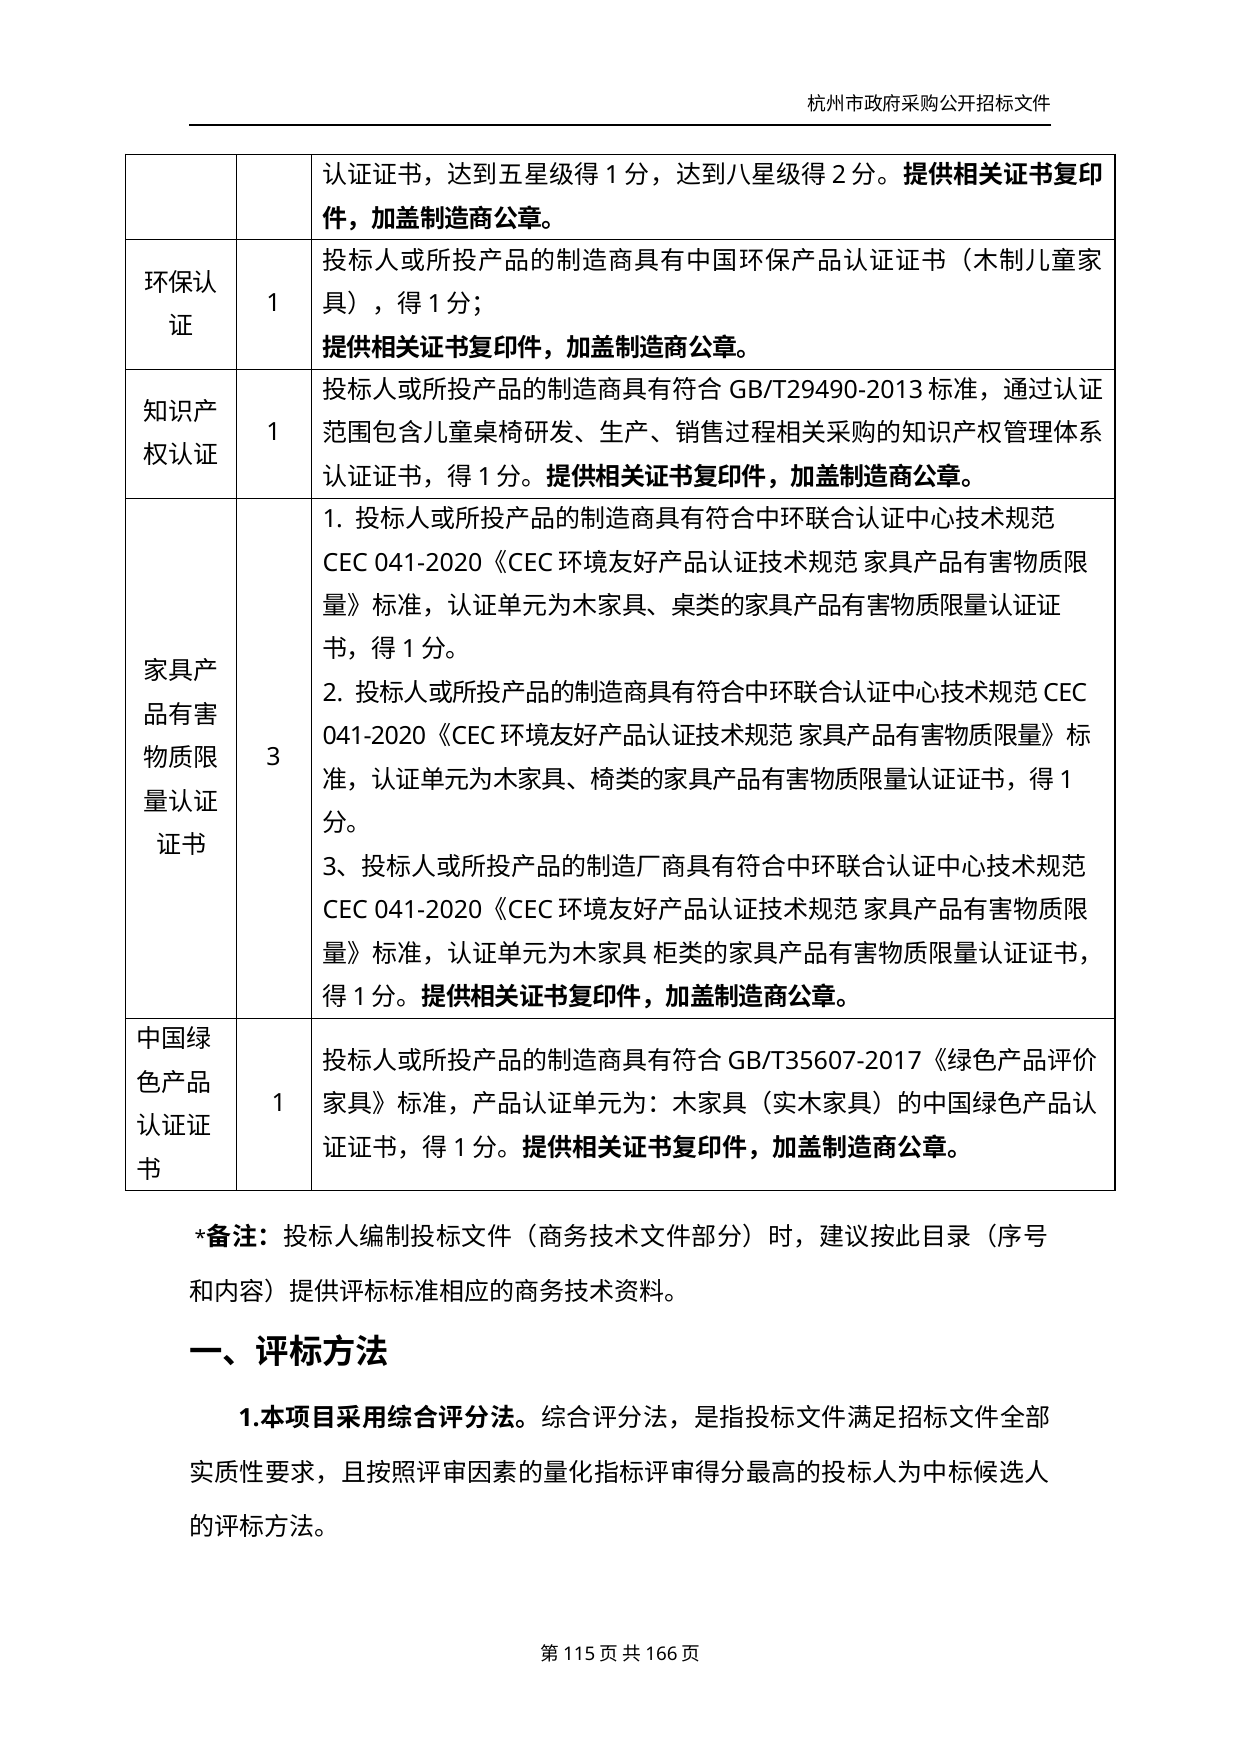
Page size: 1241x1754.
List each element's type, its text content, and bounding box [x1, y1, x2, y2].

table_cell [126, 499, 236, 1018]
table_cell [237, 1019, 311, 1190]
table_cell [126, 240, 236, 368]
text 一、评标方法 [189, 1325, 1051, 1373]
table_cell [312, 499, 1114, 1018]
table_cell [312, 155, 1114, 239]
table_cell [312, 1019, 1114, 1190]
text 1.本项目采用综合评分法。综合评分法，是指投标文件满足招标文件全部实质性要求，且按照评审因素的量化指标评审得分最高的投标人为中标候选人的评标方法。 [189, 1398, 1051, 1543]
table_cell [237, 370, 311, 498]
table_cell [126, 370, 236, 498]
text *备注：投标人编制投标文件（商务技术文件部分）时，建议按此目录（序号和内容）提供评标标准相应的商务技术资料。 [189, 1217, 1051, 1307]
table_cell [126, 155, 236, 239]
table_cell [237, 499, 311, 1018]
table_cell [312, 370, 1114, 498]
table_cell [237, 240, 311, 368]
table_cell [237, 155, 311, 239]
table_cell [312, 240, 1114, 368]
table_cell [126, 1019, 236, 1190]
